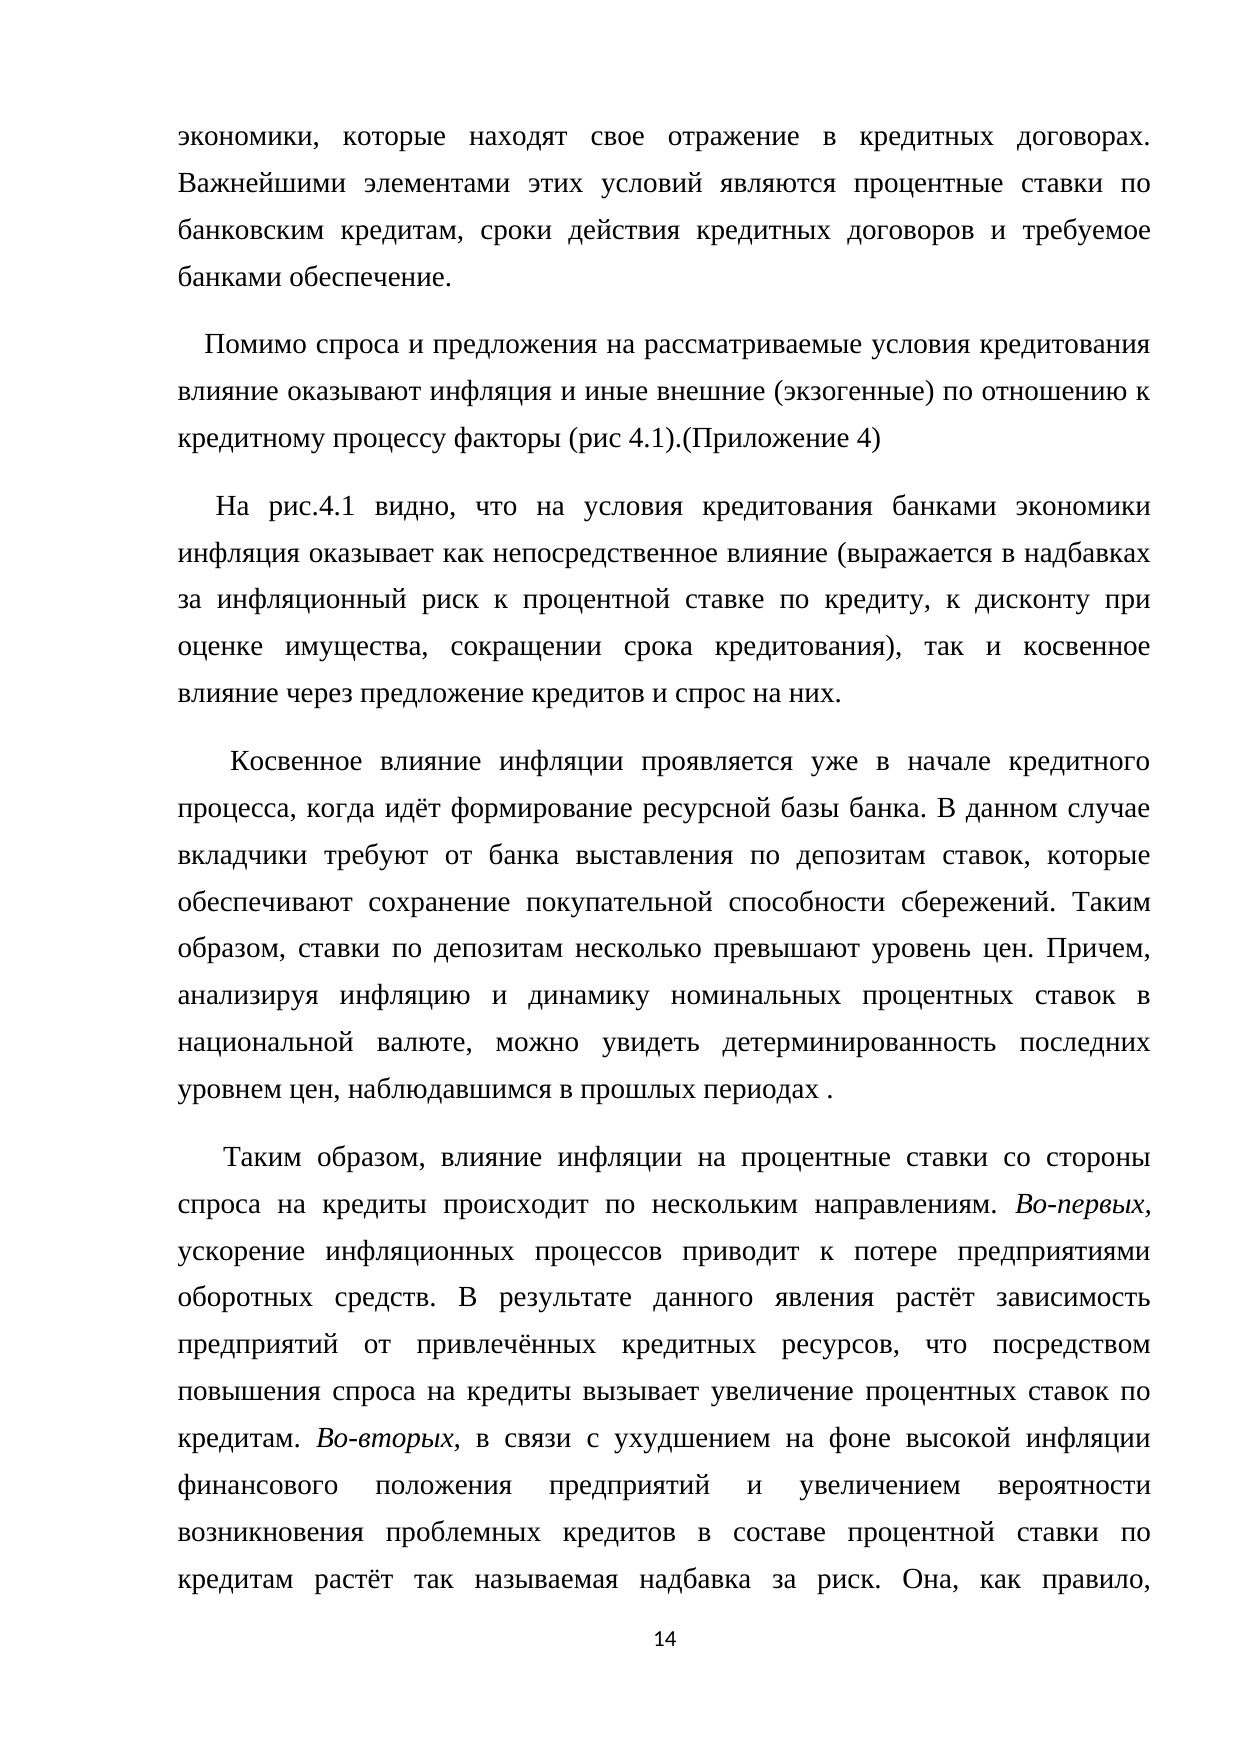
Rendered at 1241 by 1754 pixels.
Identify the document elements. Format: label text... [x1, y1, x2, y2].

text Косвенное влияние инфляции проявляется уже в начале кредитного процесса, когда идёт формирование ресурсной базы банка. В данном случае вкладчики требуют от банка выставления по депозитам ставок, которые обеспечивают сохранение покупательной способности сбережений. Таким образом, ставки по депозитам несколько превышают уровень цен. Причем, анализируя инфляцию и динамику номинальных процентных ставок в национальной валюте, можно увидеть детерминированность последних уровнем цен, наблюдавшимся в прошлых периодах . [177, 743, 1152, 1105]
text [177, 118, 1152, 292]
text На рис.4.1 видно, что на условия кредитования банками экономики инфляция оказывает как непосредственное влияние (выражается в надбавках за инфляционный риск к процентной ставке по кредиту, к дисконту при оценке имущества, сокращении срока кредитования), так и косвенное влияние через предложение кредитов и спрос на них. [177, 488, 1152, 709]
text Помимо спроса и предложения на рассматриваемые условия кредитования влияние оказывают инфляция и иные внешние (экзогенные) по отношению к кредитному процессу факторы (рис 4.1).(Приложение 4) [177, 326, 1152, 454]
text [177, 1139, 1152, 1594]
